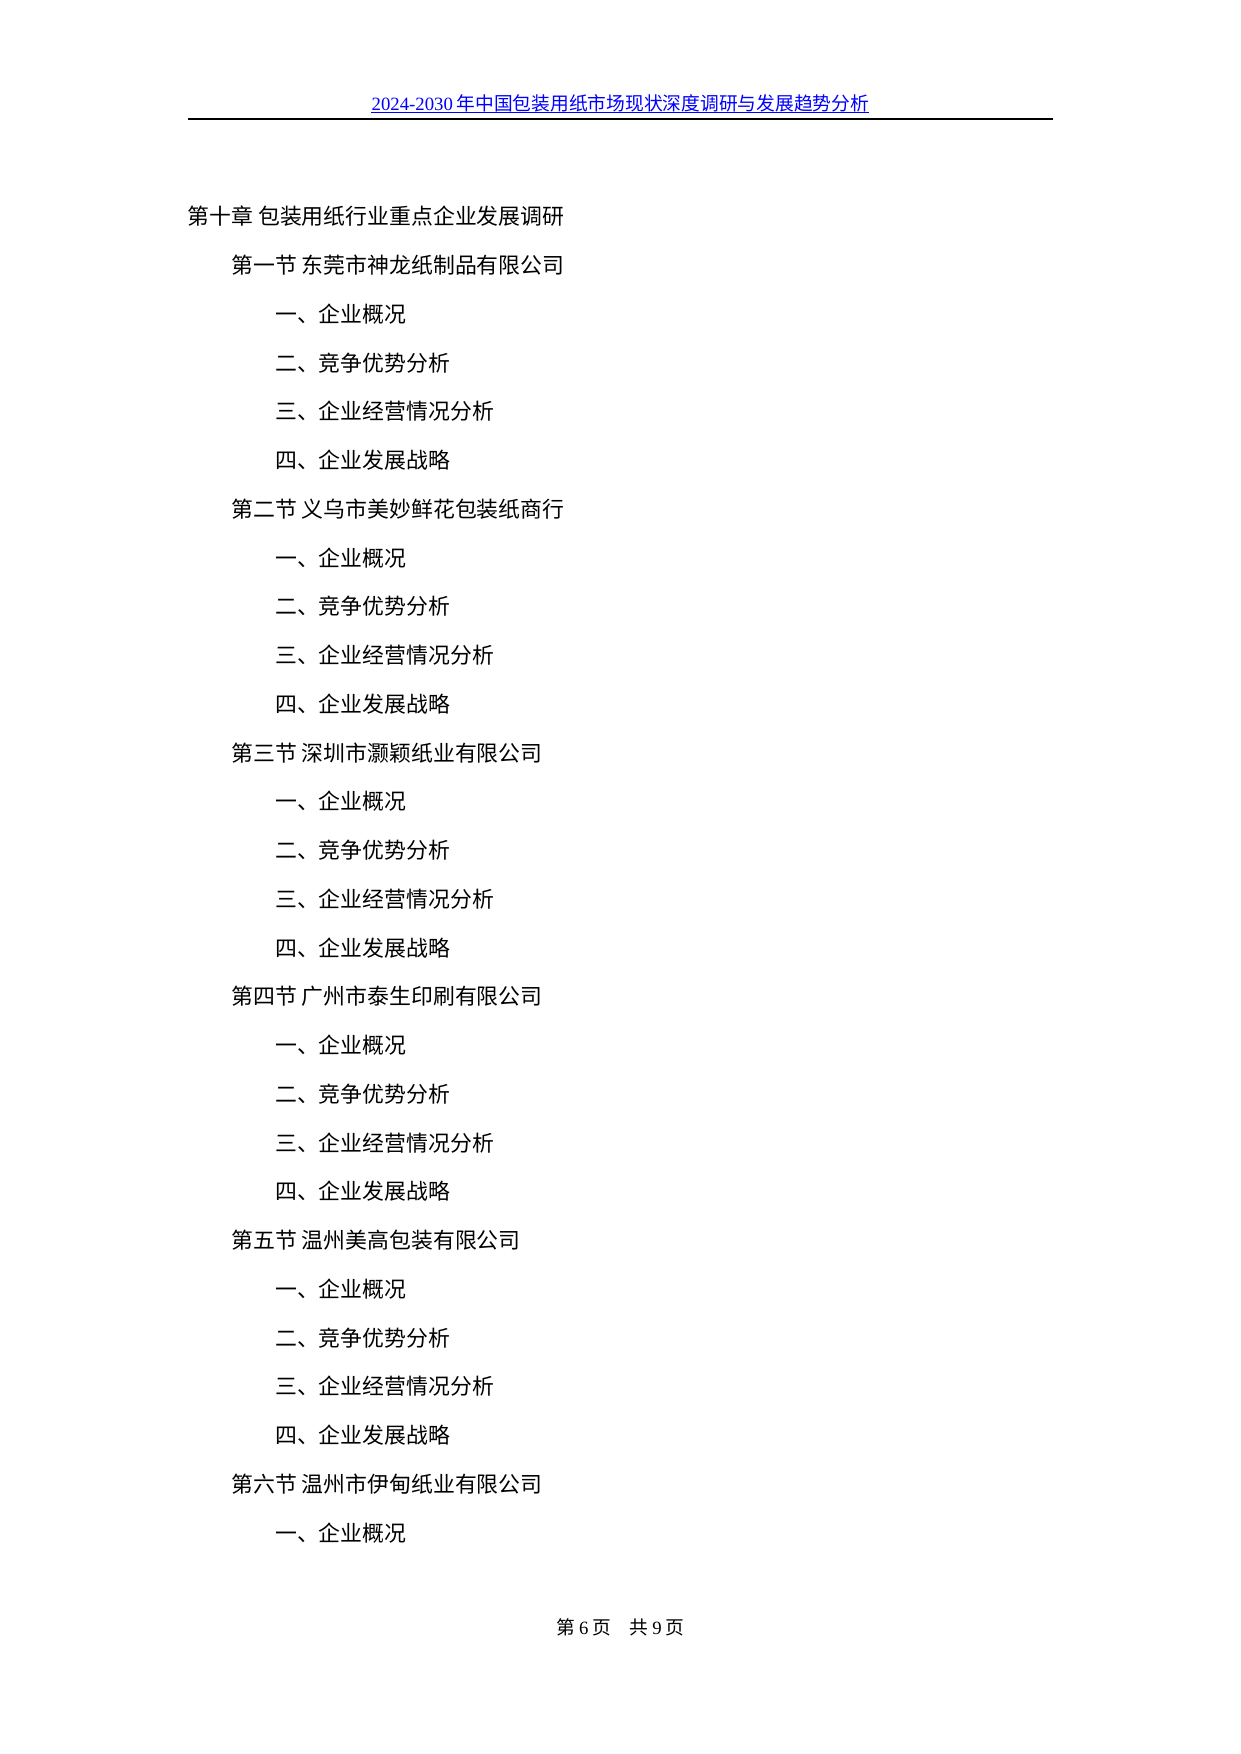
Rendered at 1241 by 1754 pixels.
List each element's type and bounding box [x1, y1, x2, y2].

text [187, 150, 1053, 1548]
